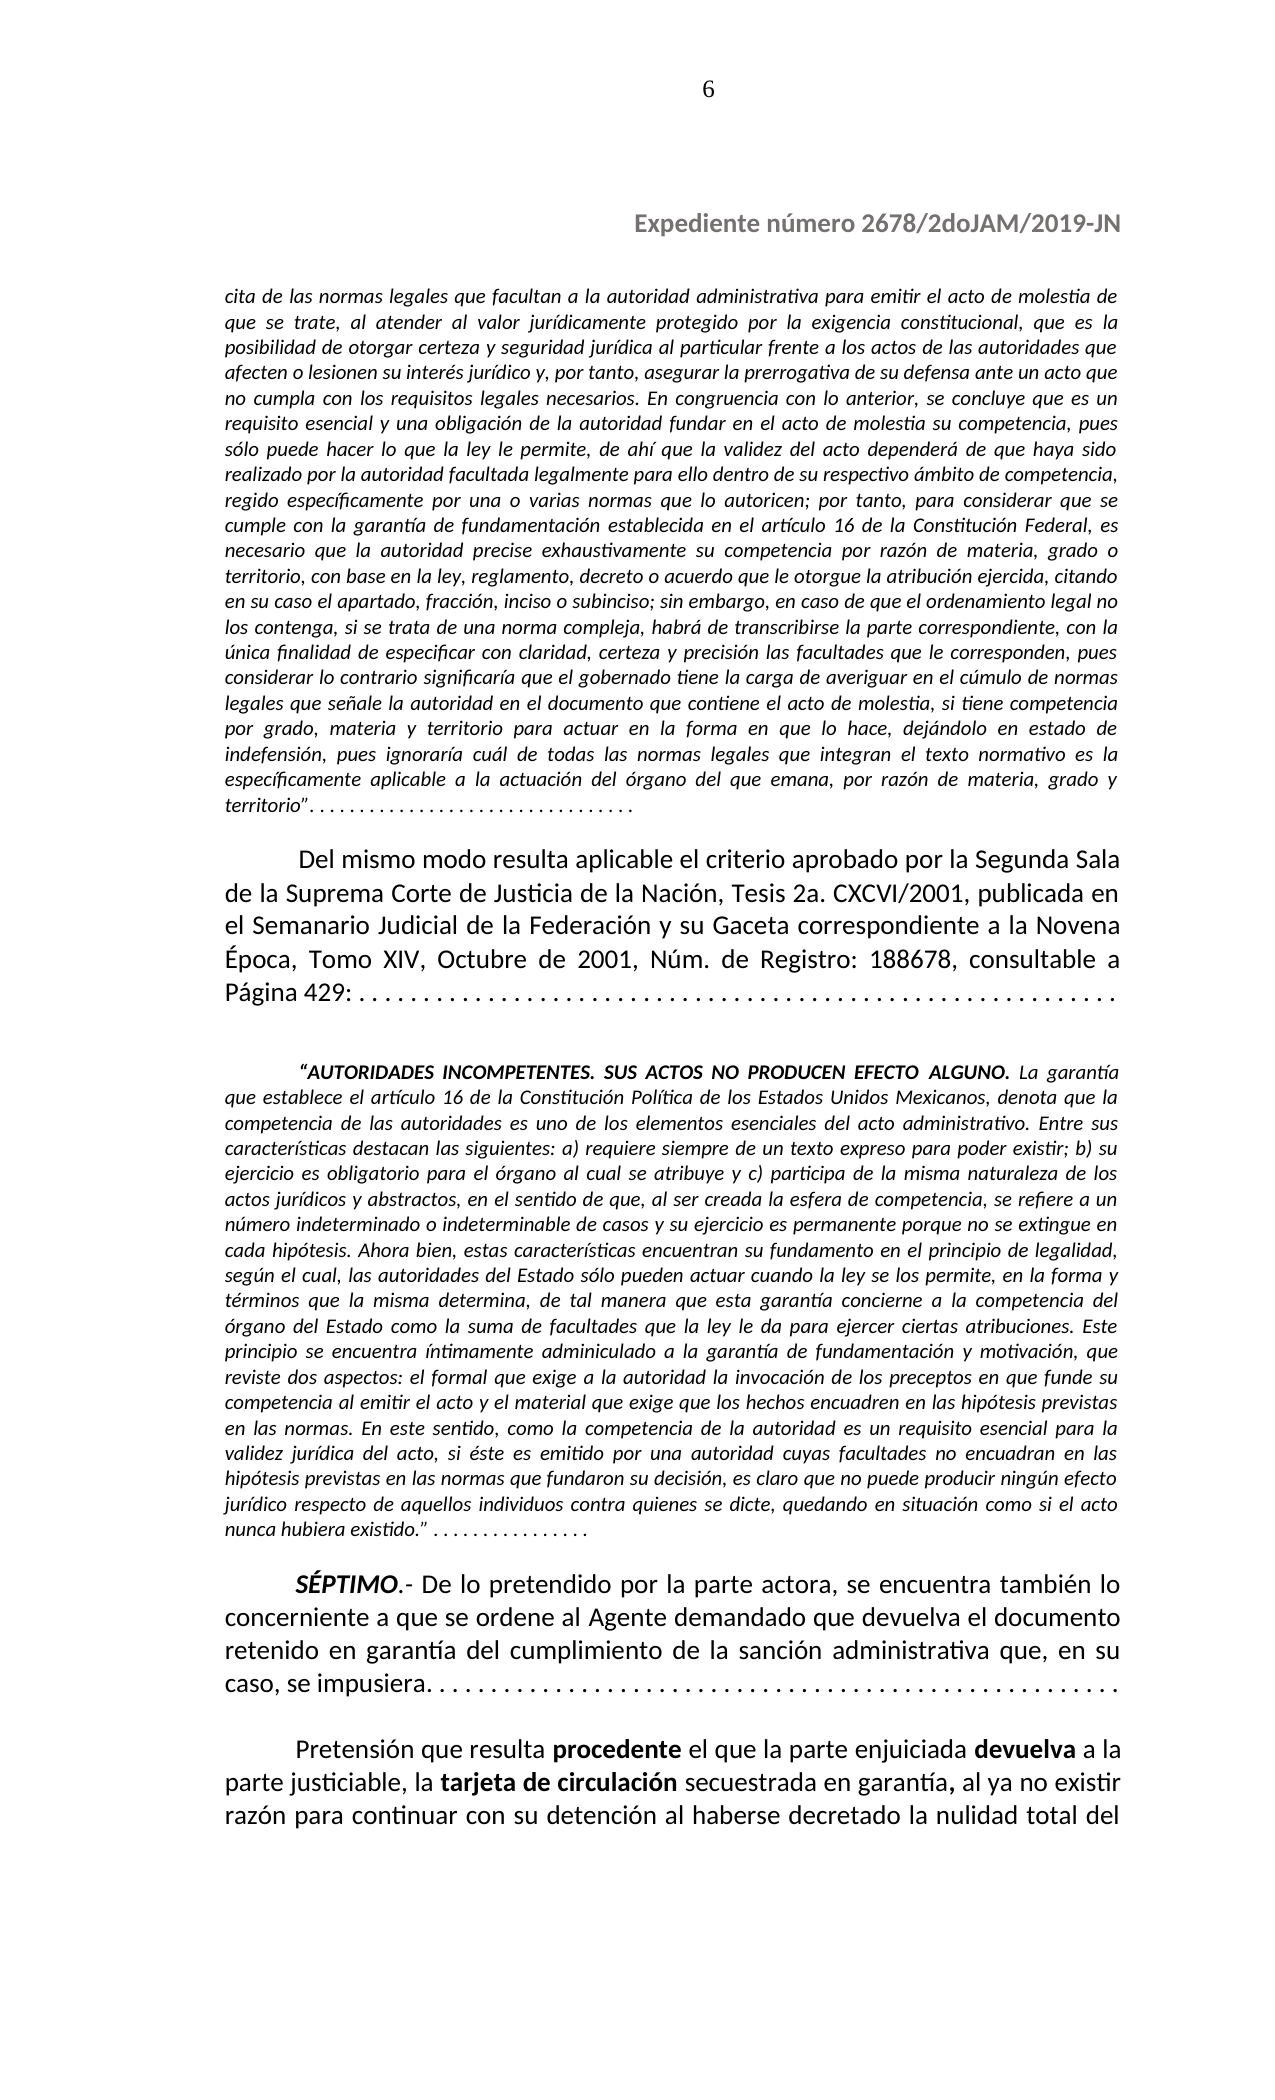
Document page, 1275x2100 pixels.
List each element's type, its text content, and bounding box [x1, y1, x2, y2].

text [224, 1732, 1121, 1831]
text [224, 283, 1121, 817]
text SÉPTIMO.- De lo pretendido por la parte actora, se encuentra también lo concerniente a que se ordene al Agente demandado que devuelva el documento retenido en garantía del cumplimiento de la sanción administrativa que, en su caso, se impusiera. . . . . . . . . . . . . . . . . . . . . . . . . . . . . . . . . . . . . . . . . . . . . . . . . . . . . . [224, 1567, 1121, 1699]
text Del mismo modo resulta aplicable el criterio aprobado por la Segunda Sala de la Suprema Corte de Justicia de la Nación, Tesis 2a. CXCVI/2001, publicada en el Semanario Judicial de la Federación y su Gaceta correspondiente a la Novena Época, Tomo XIV, Octubre de 2001, Núm. de Registro: 188678, consultable a Página 429: . . . . . . . . . . . . . . . . . . . . . . . . . . . . . . . . . . . . . . . . . . . . . . . . . . . . . . . . . . . [224, 843, 1121, 1008]
text “AUTORIDADES INCOMPETENTES. SUS ACTOS NO PRODUCEN EFECTO ALGUNO. La garantía que establece el artículo 16 de la Constitución Política de los Estados Unidos Mexicanos, denota que la competencia de las autoridades es uno de los elementos esenciales del acto administrativo. Entre sus características destacan las siguientes: a) requiere siempre de un texto expreso para poder existir; b) su ejercicio es obligatorio para el órgano al cual se atribuye y c) participa de la misma naturaleza de los actos jurídicos y abstractos, en el sentido de que, al ser creada la esfera de competencia, se refiere a un número indeterminado o indeterminable de casos y su ejercicio es permanente porque no se extingue en cada hipótesis. Ahora bien, estas características encuentran su fundamento en el principio de legalidad, según el cual, las autoridades del Estado sólo pueden actuar cuando la ley se los permite, en la forma y términos que la misma determina, de tal manera que esta garantía concierne a la competencia del órgano del Estado como la suma de facultades que la ley le da para ejercer ciertas atribuciones. Este principio se encuentra íntimamente adminiculado a la garantía de fundamentación y motivación, que reviste dos aspectos: el formal que exige a la autoridad la invocación de los preceptos en que funde su competencia al emitir el acto y el material que exige que los hechos encuadren en las hipótesis previstas en las normas. En este sentido, como la competencia de la autoridad es un requisito esencial para la validez jurídica del acto, si éste es emitido por una autoridad cuyas facultades no encuadran en las hipótesis previstas en las normas que fundaron su decisión, es claro que no puede producir ningún efecto jurídico respecto de aquellos individuos contra quienes se dicte, quedando en situación como si el acto nunca hubiera existido.” . . . . . . . . . . . . . . . . [224, 1059, 1121, 1542]
